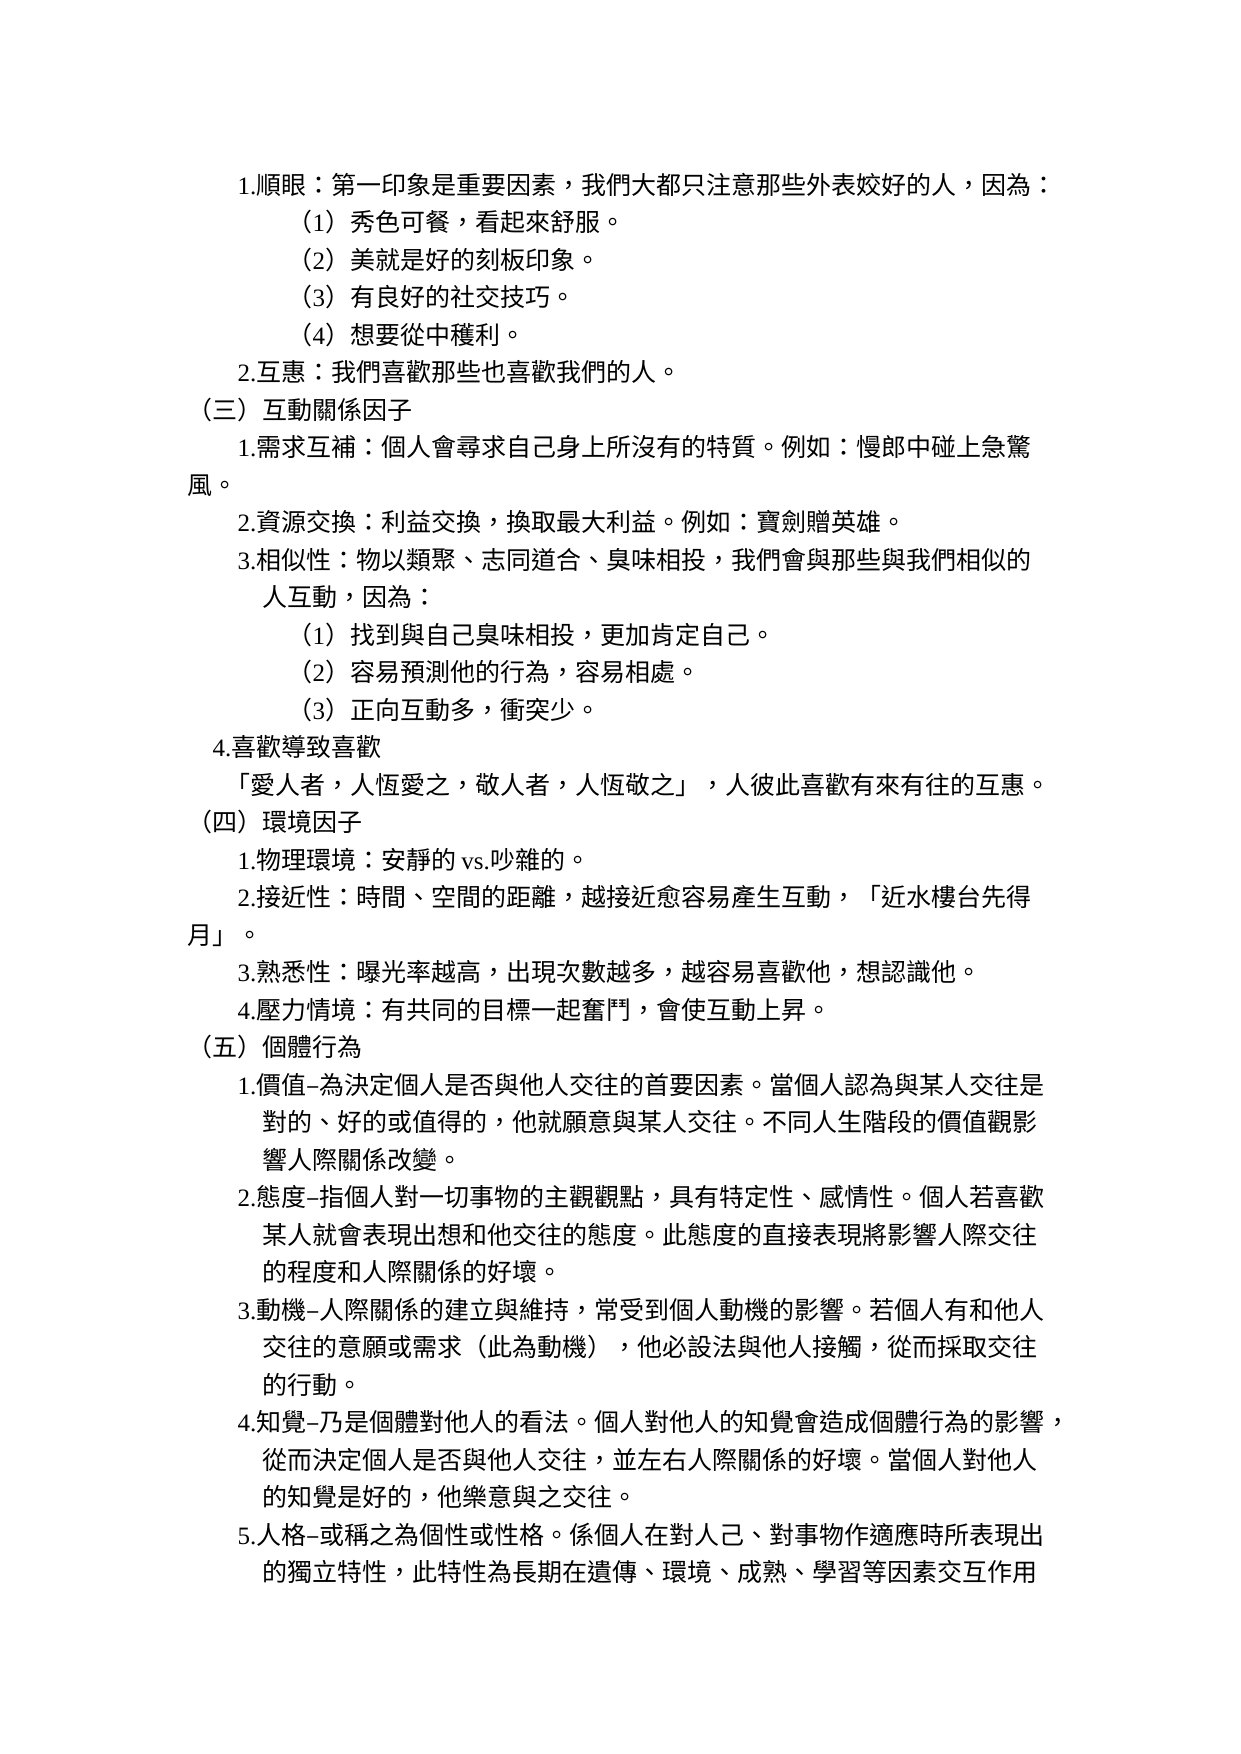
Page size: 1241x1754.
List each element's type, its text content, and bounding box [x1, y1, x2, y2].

text （2）容易預測他的行為，容易相處。 [187, 652, 1053, 689]
text 1.物理環境：安靜的vs.吵雜的。 [187, 839, 1053, 877]
text 4.喜歡導致喜歡 [187, 727, 1053, 764]
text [237, 1514, 1053, 1589]
text （1）秀色可餐，看起來舒服。 [237, 202, 1053, 239]
text （五）個體行為 [187, 1027, 1053, 1064]
text 2.互惠：我們喜歡那些也喜歡我們的人。 [187, 352, 1053, 389]
text 1.需求互補：個人會尋求自己身上所沒有的特質。例如：慢郎中碰上急驚風。 [187, 427, 1053, 502]
text （三）互動關係因子 [187, 389, 1053, 427]
text （2）美就是好的刻板印象。 [237, 239, 1053, 277]
text （1）找到與自己臭味相投，更加肯定自己。 [187, 614, 1053, 652]
text 2.態度–指個人對一切事物的主觀觀點，具有特定性、感情性。個人若喜歡某人就會表現出想和他交往的態度。此態度的直接表現將影響人際交往的程度和人際關係的好壞。 [237, 1177, 1053, 1289]
text （4）想要從中穫利。 [237, 314, 1053, 352]
text 4.壓力情境：有共同的目標一起奮鬥，會使互動上昇。 [187, 989, 1053, 1027]
text （3）正向互動多，衝突少。 [187, 689, 1053, 727]
text 「愛人者，人恆愛之，敬人者，人恆敬之」，人彼此喜歡有來有往的互惠。 [187, 764, 1053, 802]
text 3.相似性：物以類聚、志同道合、臭味相投，我們會與那些與我們相似的人互動，因為： [237, 539, 1053, 614]
text 1.價值–為決定個人是否與他人交往的首要因素。當個人認為與某人交往是對的、好的或值得的，他就願意與某人交往。不同人生階段的價值觀影響人際關係改變。 [237, 1064, 1053, 1177]
text 3.動機–人際關係的建立與維持，常受到個人動機的影響。若個人有和他人交往的意願或需求（此為動機），他必設法與他人接觸，從而採取交往的行動。 [237, 1289, 1053, 1402]
text （四）環境因子 [187, 802, 1053, 839]
text 1.順眼：第一印象是重要因素，我們大都只注意那些外表姣好的人，因為： [237, 164, 1053, 202]
text 2.資源交換：利益交換，換取最大利益。例如：寶劍贈英雄。 [187, 502, 1053, 539]
text 2.接近性：時間、空間的距離，越接近愈容易產生互動，「近水樓台先得月」。 [187, 877, 1053, 952]
text 4.知覺–乃是個體對他人的看法。個人對他人的知覺會造成個體行為的影響，從而決定個人是否與他人交往，並左右人際關係的好壞。當個人對他人的知覺是好的，他樂意與之交往。 [237, 1402, 1053, 1514]
text 3.熟悉性：曝光率越高，出現次數越多，越容易喜歡他，想認識他。 [187, 952, 1053, 989]
text （3）有良好的社交技巧。 [237, 277, 1053, 314]
